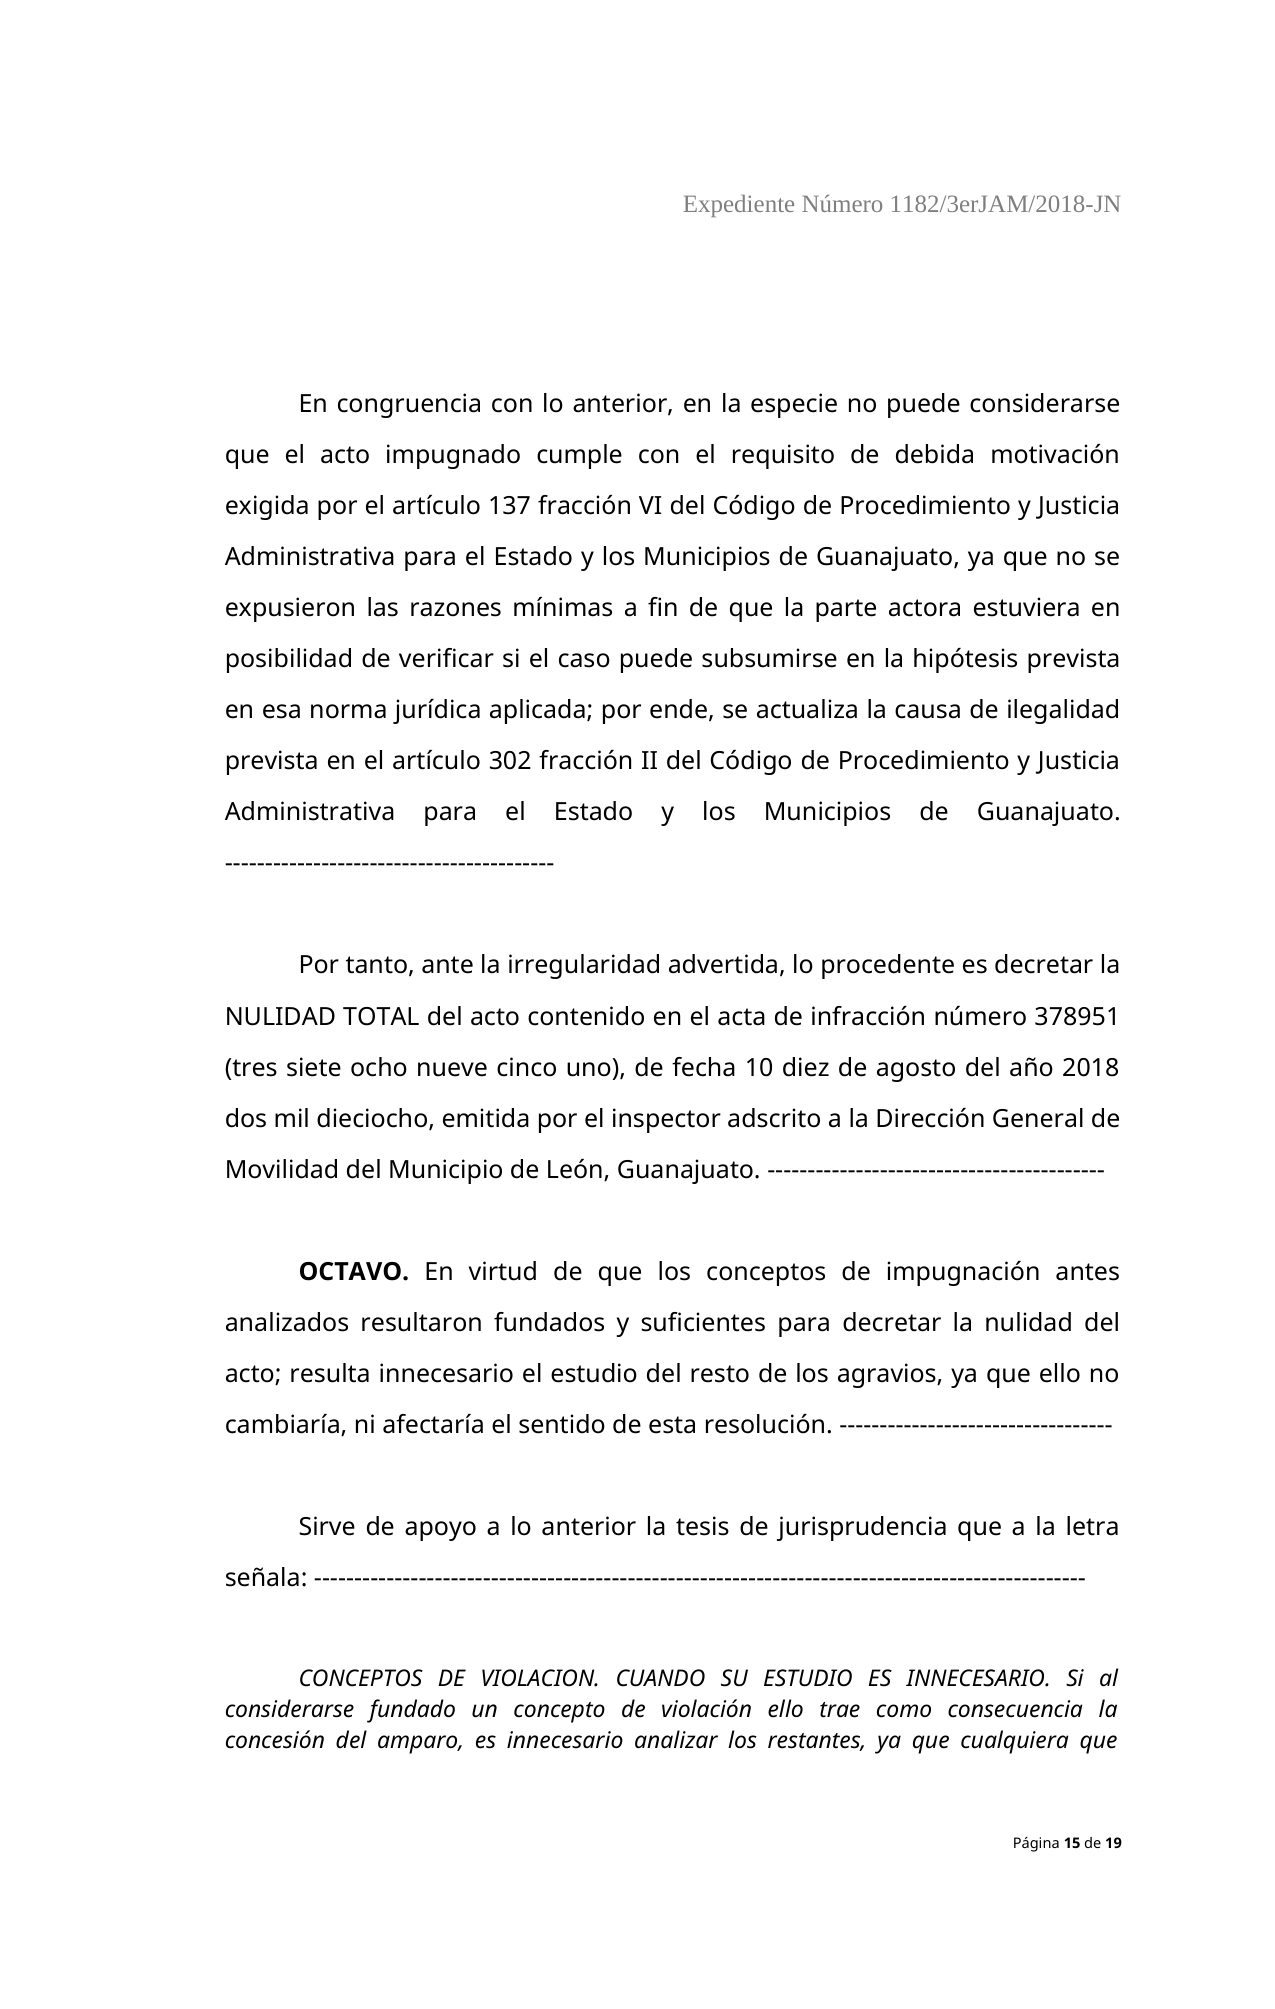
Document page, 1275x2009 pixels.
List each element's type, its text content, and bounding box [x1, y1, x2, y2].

text En congruencia con lo anterior, en la especie no puede considerarse que el acto impugnado cumple con el requisito de debida motivación exigida por el artículo 137 fracción VI del Código de Procedimiento y Justicia Administrativa para el Estado y los Municipios de Guanajuato, ya que no se expusieron las razones mínimas a fin de que la parte actora estuviera en posibilidad de verificar si el caso puede subsumirse en la hipótesis prevista en esa norma jurídica aplicada; por ende, se actualiza la causa de ilegalidad prevista en el artículo 302 fracción II del Código de Procedimiento y Justicia Administrativa para el Estado y los Municipios de Guanajuato. ----------------------------------------- [224, 386, 1121, 879]
text Por tanto, ante la irregularidad advertida, lo procedente es decretar la NULIDAD TOTAL del acto contenido en el acta de infracción número 378951 (tres siete ocho nueve cinco uno), de fecha 10 diez de agosto del año 2018 dos mil dieciocho, emitida por el inspector adscrito a la Dirección General de Movilidad del Municipio de León, Guanajuato. ------------------------------------------ [224, 947, 1121, 1185]
text OCTAVO. En virtud de que los conceptos de impugnación antes analizados resultaron fundados y suficientes para decretar la nulidad del acto; resulta innecesario el estudio del resto de los agravios, ya que ello no cambiaría, ni afectaría el sentido de esta resolución. ---------------------------------- [224, 1253, 1121, 1441]
text Sirve de apoyo a lo anterior la tesis de jurisprudencia que a la letra señala: ------------------------------------------------------------------------------------------------ [224, 1508, 1121, 1594]
